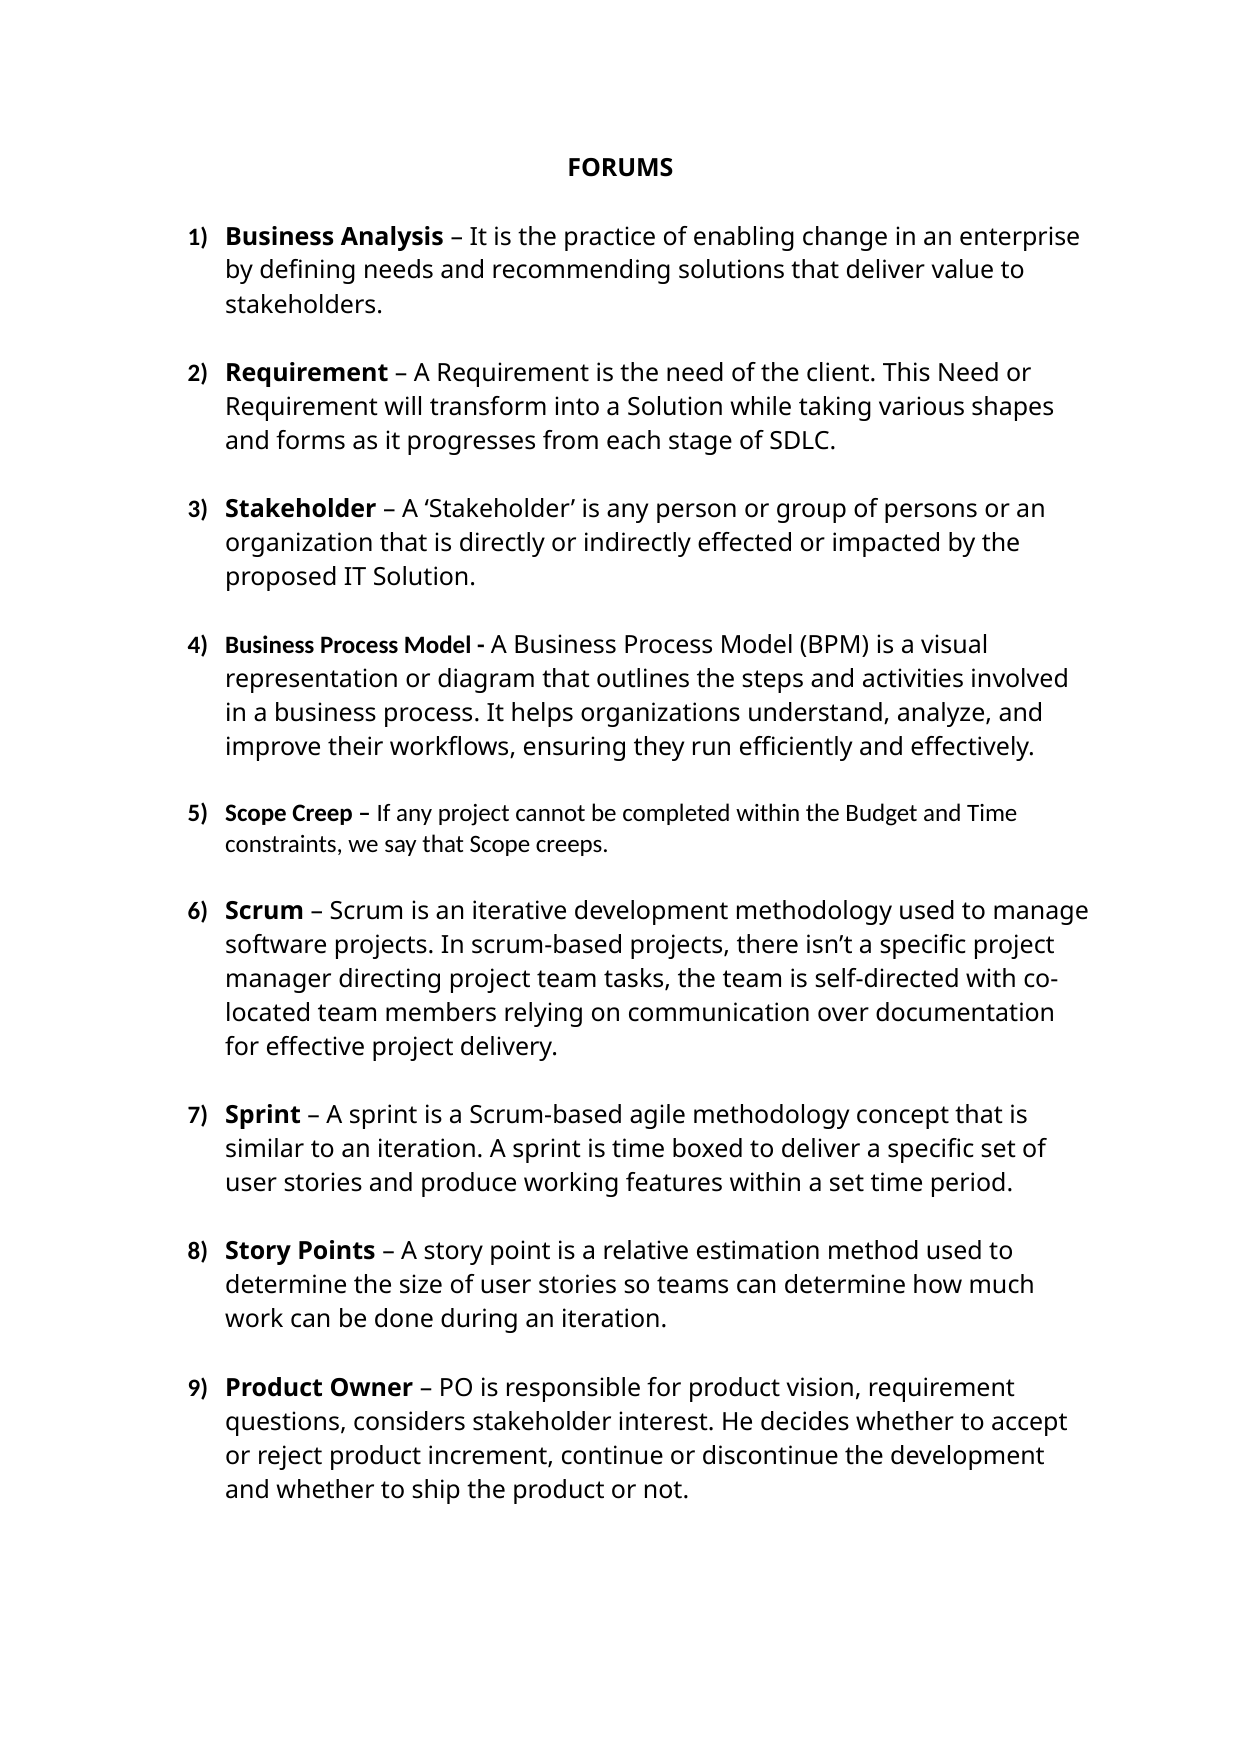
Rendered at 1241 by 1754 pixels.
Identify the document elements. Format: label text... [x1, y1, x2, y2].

list Stakeholder – A ‘Stakeholder’ is any person or group of persons or an organization that is directly or indirectly effected or impacted by the proposed IT Solution. [187, 491, 1090, 593]
text FORUMS [150, 150, 1090, 184]
list Scope Creep – If any project cannot be completed within the Budget and Time constraints, we say that Scope creeps. [187, 797, 1090, 858]
list Sprint – A sprint is a Scrum-based agile methodology concept that is similar to an iteration. A sprint is time boxed to deliver a specific set of user stories and produce working features within a set time period. [187, 1097, 1090, 1199]
list Business Process Model - A Business Process Model (BPM) is a visual representation or diagram that outlines the steps and activities involved in a business process. It helps organizations understand, analyze, and improve their workflows, ensuring they run efficiently and effectively. [187, 627, 1090, 797]
list Business Analysis – It is the practice of enabling change in an enterprise by defining needs and recommending solutions that deliver value to stakeholders. [187, 218, 1090, 354]
list Product Owner – PO is responsible for product vision, requirement questions, considers stakeholder interest. He decides whether to accept or reject product increment, continue or discontinue the development and whether to ship the product or not. [187, 1369, 1090, 1505]
list Scrum – Scrum is an iterative development methodology used to manage software projects. In scrum-based projects, there isn’t a specific project manager directing project team tasks, the team is self-directed with co-located team members relying on communication over documentation for effective project delivery. [187, 892, 1090, 1063]
list Story Points – A story point is a relative estimation method used to determine the size of user stories so teams can determine how much work can be done during an iteration. [187, 1233, 1090, 1335]
list Requirement – A Requirement is the need of the client. This Need or Requirement will transform into a Solution while taking various shapes and forms as it progresses from each stage of SDLC. [187, 354, 1090, 491]
